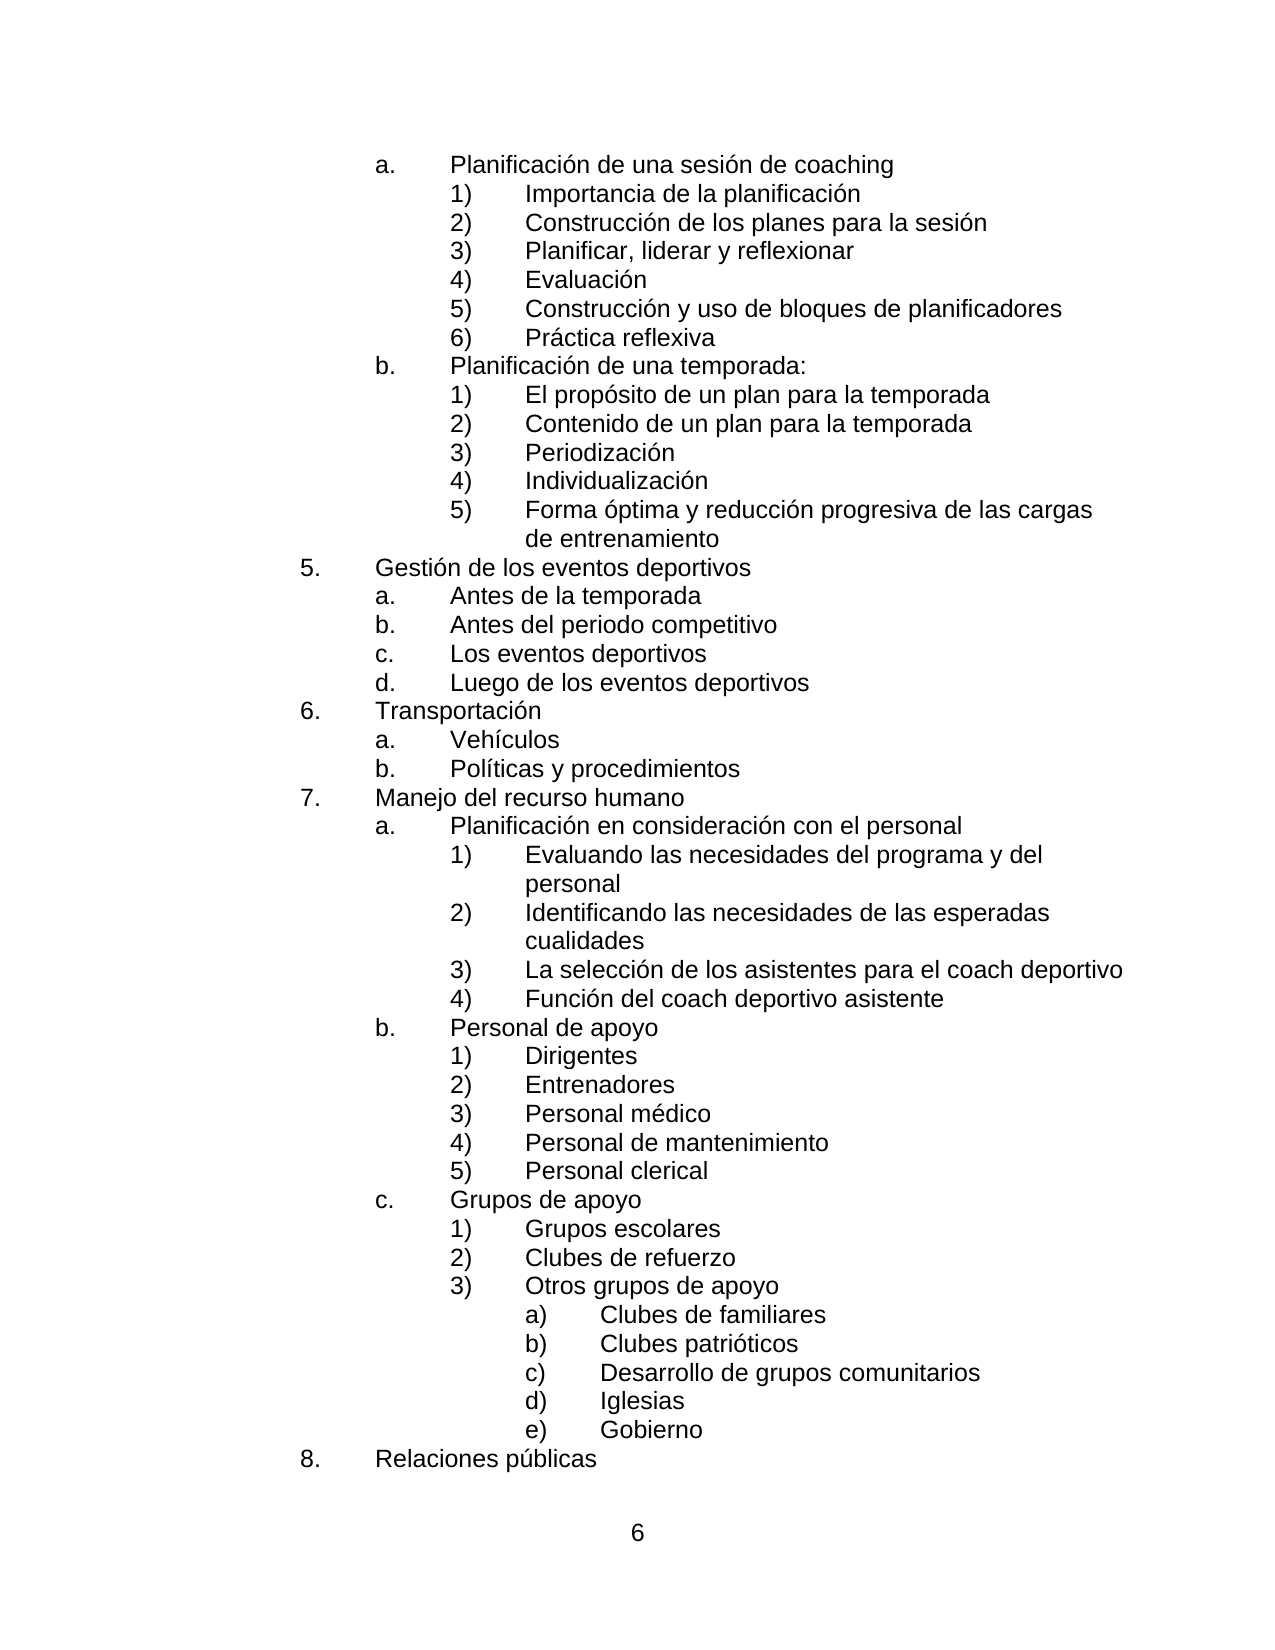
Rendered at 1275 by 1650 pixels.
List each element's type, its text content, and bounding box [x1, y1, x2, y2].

text 3) La selección de los asistentes para el coach deportivo [150, 955, 1125, 984]
text 2) Contenido de un plan para la temporada [300, 409, 1125, 437]
text 1) Dirigentes [150, 1041, 1125, 1070]
text 3) Periodización [300, 437, 1125, 466]
text 4) Evaluación [300, 265, 1125, 294]
text a. Vehículos [150, 725, 1125, 754]
text 1) Importancia de la planificación [300, 179, 1125, 207]
text 6) Práctica reflexiva [300, 322, 1125, 351]
text a. Antes de la temporada [150, 581, 1125, 610]
text a) Clubes de familiares [150, 1300, 1125, 1329]
text de entrenamiento [525, 524, 1125, 552]
text 3) Personal médico [150, 1099, 1125, 1127]
text 1) Grupos escolares [150, 1214, 1125, 1242]
text b. Personal de apoyo [150, 1012, 1125, 1041]
text a. Planificación de una sesión de coaching [300, 150, 1125, 179]
text b. Antes del periodo competitivo [150, 610, 1125, 639]
text c. Grupos de apoyo [150, 1185, 1125, 1214]
text 4) Función del coach deportivo asistente [150, 984, 1125, 1012]
text 5) Personal clerical [150, 1156, 1125, 1185]
text 4) Individualización [300, 466, 1125, 495]
text e) Gobierno [150, 1415, 1125, 1444]
text 5) Forma óptima y reducción progresiva de las cargas [450, 495, 1125, 524]
text d) Iglesias [150, 1386, 1125, 1415]
text a. Planificación en consideración con el personal [150, 811, 1125, 840]
text 8. Relaciones públicas [300, 1444, 1125, 1472]
text 2) Clubes de refuerzo [150, 1242, 1125, 1271]
text c) Desarrollo de grupos comunitarios [150, 1357, 1125, 1386]
text 6. Transportación [150, 696, 1125, 725]
text 3) Planificar, liderar y reflexionar [300, 236, 1125, 265]
text b. Políticas y procedimientos [150, 754, 1125, 782]
text 5) Construcción y uso de bloques de planificadores [300, 294, 1125, 322]
text 3) Otros grupos de apoyo [150, 1271, 1125, 1300]
text 2) Identificando las necesidades de las esperadas cualidades [450, 897, 1125, 955]
text b. Planificación de una temporada: [300, 351, 1125, 380]
text d. Luego de los eventos deportivos [150, 667, 1125, 696]
text 4) Personal de mantenimiento [150, 1127, 1125, 1156]
text 2) Construcción de los planes para la sesión [300, 207, 1125, 236]
text 5. Gestión de los eventos deportivos [150, 552, 1125, 581]
text 1) Evaluando las necesidades del programa y del personal [450, 840, 1125, 897]
text c. Los eventos deportivos [150, 639, 1125, 667]
text 1) El propósito de un plan para la temporada [300, 380, 1125, 409]
text b) Clubes patrióticos [150, 1329, 1125, 1357]
text 7. Manejo del recurso humano [150, 782, 1125, 811]
text 2) Entrenadores [150, 1070, 1125, 1099]
